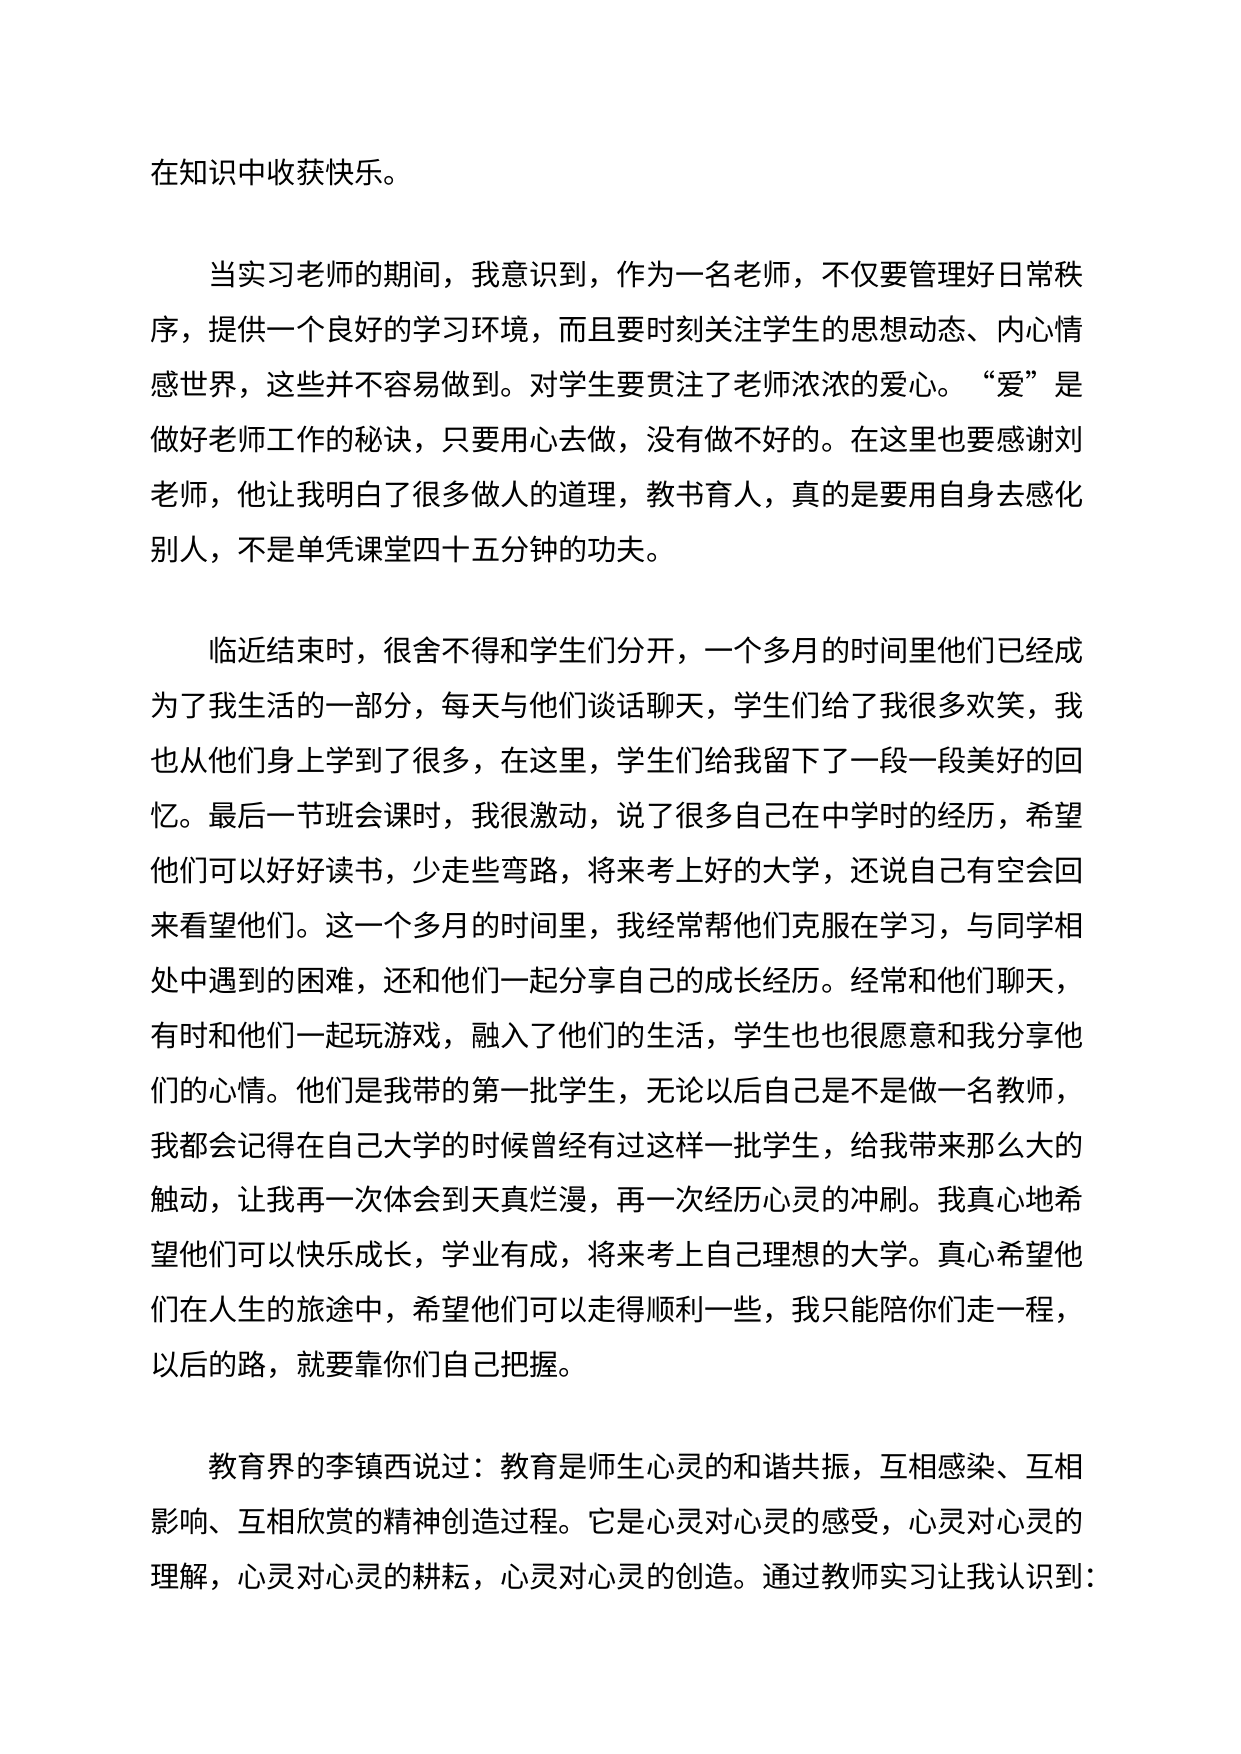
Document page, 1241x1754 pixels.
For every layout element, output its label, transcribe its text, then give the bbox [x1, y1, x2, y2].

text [150, 1443, 1090, 1596]
text 临近结束时，很舍不得和学生们分开，一个多月的时间里他们已经成为了我生活的一部分，每天与他们谈话聊天，学生们给了我很多欢笑，我也从他们身上学到了很多，在这里，学生们给我留下了一段一段美好的回忆。最后一节班会课时，我很激动，说了很多自己在中学时的经历，希望他们可以好好读书，少走些弯路，将来考上好的大学，还说自己有空会回来看望他们。这一个多月的时间里，我经常帮他们克服在学习，与同学相处中遇到的困难，还和他们一起分享自己的成长经历。经常和他们聊天，有时和他们一起玩游戏，融入了他们的生活，学生也也很愿意和我分享他们的心情。他们是我带的第一批学生，无论以后自己是不是做一名教师，我都会记得在自己大学的时候曾经有过这样一批学生，给我带来那么大的触动，让我再一次体会到天真烂漫，再一次经历心灵的冲刷。我真心地希望他们可以快乐成长，学业有成，将来考上自己理想的大学。真心希望他们在人生的旅途中，希望他们可以走得顺利一些，我只能陪你们走一程，以后的路，就要靠你们自己把握。 [150, 628, 1090, 1384]
text 当实习老师的期间，我意识到，作为一名老师，不仅要管理好日常秩序，提供一个良好的学习环境，而且要时刻关注学生的思想动态、内心情感世界，这些并不容易做到。对学生要贯注了老师浓浓的爱心。“爱”是做好老师工作的秘诀，只要用心去做，没有做不好的。在这里也要感谢刘老师，他让我明白了很多做人的道理，教书育人，真的是要用自身去感化别人，不是单凭课堂四十五分钟的功夫。 [150, 252, 1090, 568]
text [150, 150, 1090, 192]
